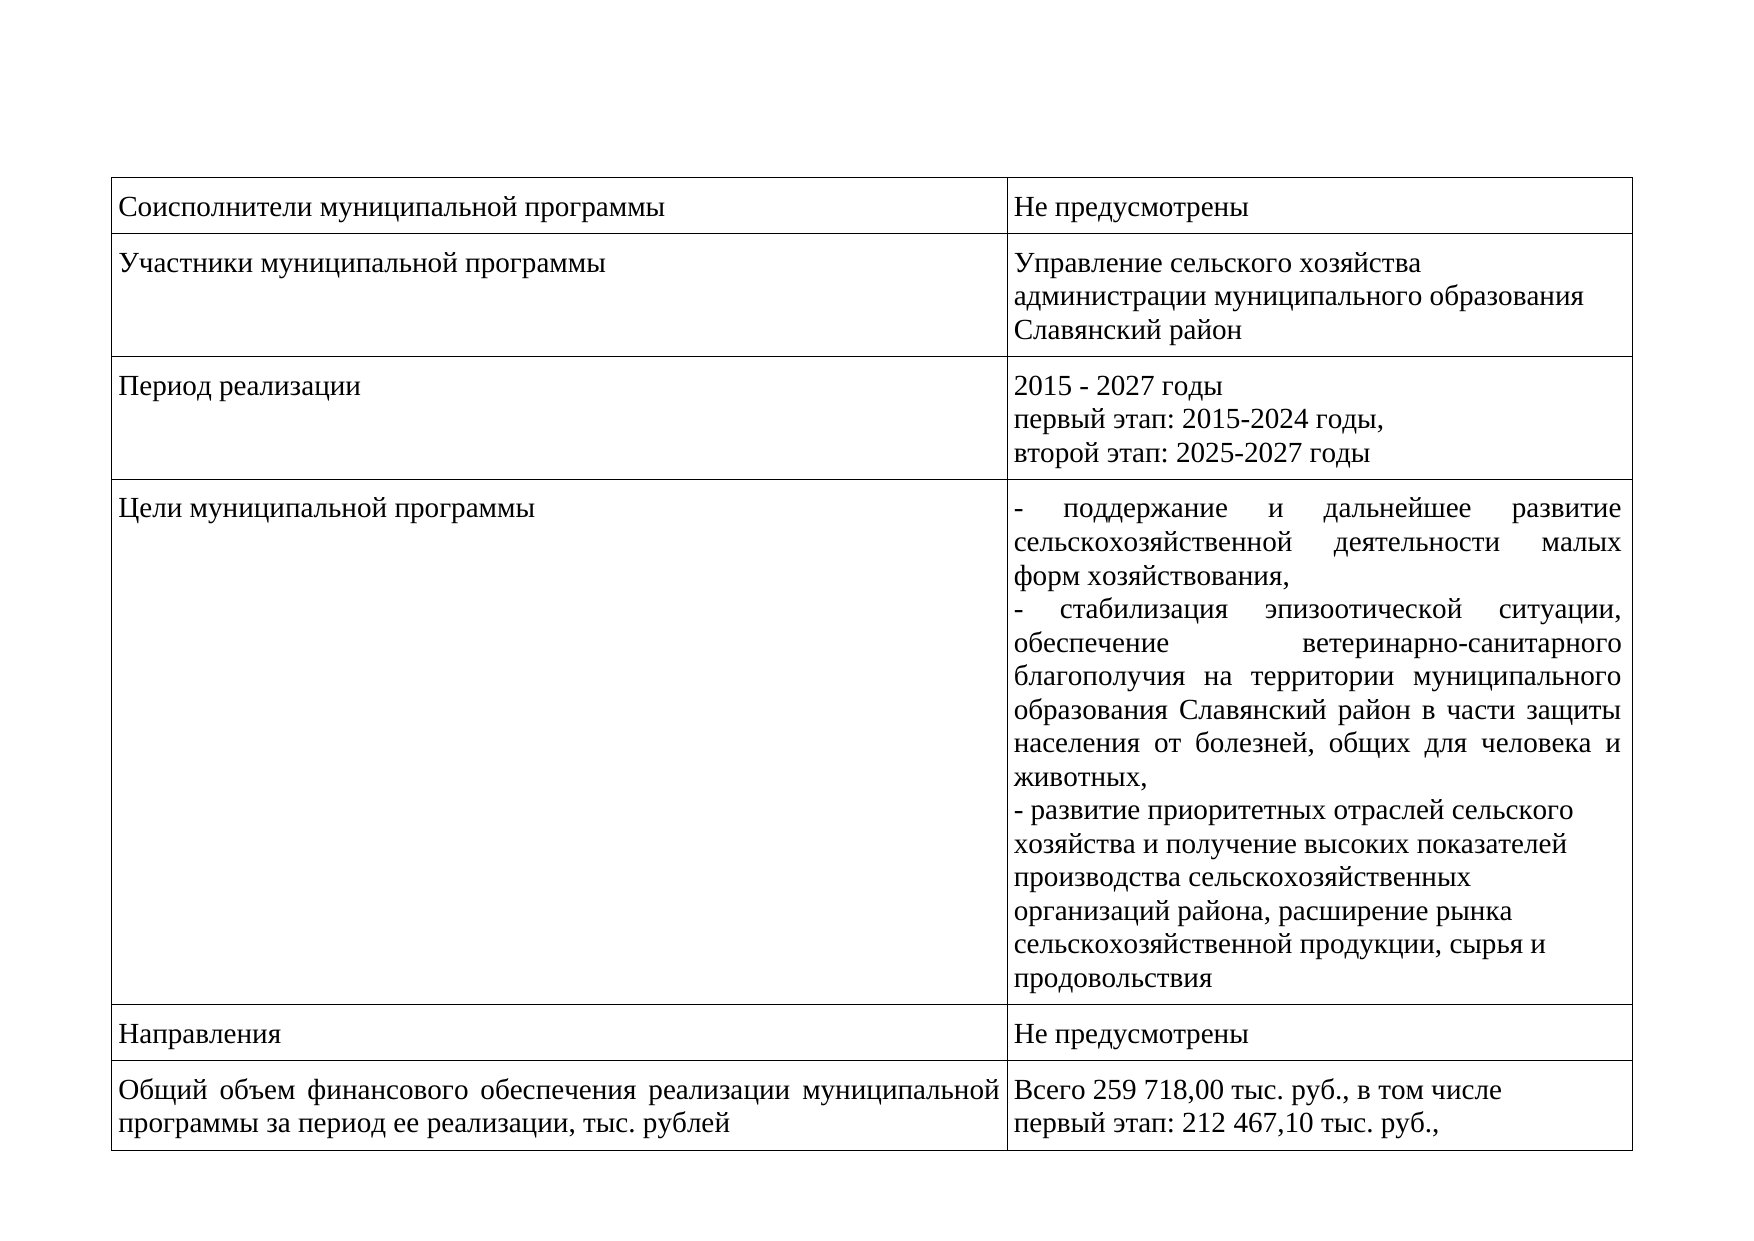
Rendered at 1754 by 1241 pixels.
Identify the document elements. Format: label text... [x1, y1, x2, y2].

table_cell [112, 1061, 1007, 1149]
table_cell Направления [112, 1005, 1007, 1060]
table_cell Не предусмотрены [1008, 178, 1632, 233]
table_cell Участники муниципальной программы [112, 234, 1007, 356]
table_cell Цели муниципальной программы [112, 480, 1007, 1004]
table_cell - поддержание и дальнейшее развитие сельскохозяйственной деятельности малых форм хозяйствования, - стабилизация эпизоотической ситуации, обеспечение ветеринарно-санитарного благополучия на территории муниципального образования Славянский район в части защиты населения от болезней, общих для человека и животных, - развитие приоритетных отраслей сельского хозяйства и получение высоких показателей производства сельскохозяйственных организаций района, расширение рынка сельскохозяйственной продукции, сырья и продовольствия [1008, 480, 1632, 1004]
table_cell Управление сельского хозяйства администрации муниципального образования Славянский район [1008, 234, 1632, 356]
table_cell 2015 - 2027 годы первый этап: 2015-2024 годы, второй этап: 2025-2027 годы [1008, 357, 1632, 479]
table_cell Соисполнители муниципальной программы [112, 178, 1007, 233]
table_cell Период реализации [112, 357, 1007, 479]
table_cell Не предусмотрены [1008, 1005, 1632, 1060]
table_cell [1008, 1061, 1632, 1149]
